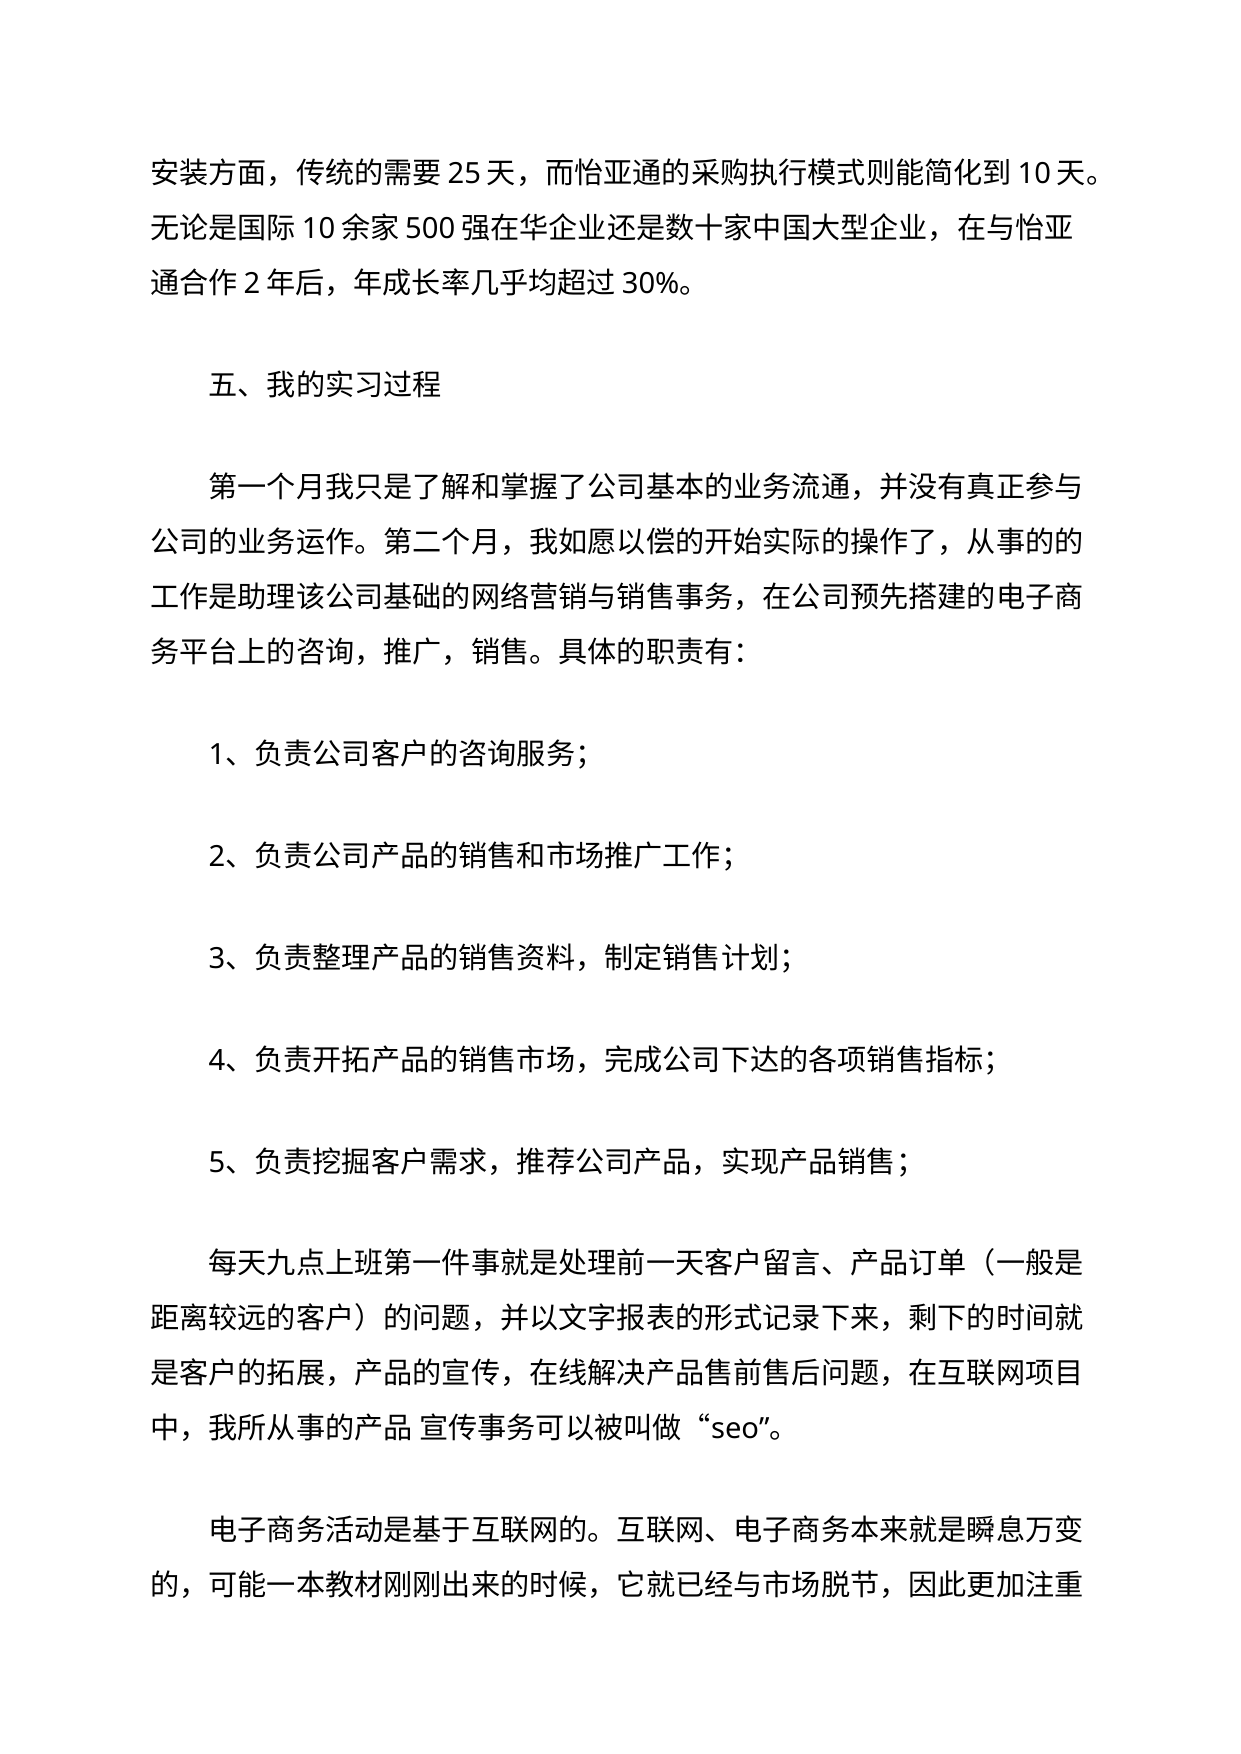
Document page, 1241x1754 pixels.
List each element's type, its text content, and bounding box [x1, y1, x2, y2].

text 5、负责挖掘客户需求，推荐公司产品，实现产品销售； [150, 1138, 1090, 1181]
text 1、负责公司客户的咨询服务； [150, 730, 1090, 773]
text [150, 1507, 1090, 1604]
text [150, 150, 1090, 302]
text 3、负责整理产品的销售资料，制定销售计划； [150, 934, 1090, 977]
text 2、负责公司产品的销售和市场推广工作； [150, 832, 1090, 874]
text 五、我的实习过程 [150, 362, 1090, 404]
text 每天九点上班第一件事就是处理前一天客户留言、产品订单（一般是距离较远的客户）的问题，并以文字报表的形式记录下来，剩下的时间就是客户的拓展，产品的宣传，在线解决产品售前售后问题，在互联网项目中，我所从事的产品 宣传事务可以被叫做“seo”。 [150, 1240, 1090, 1447]
text 4、负责开拓产品的销售市场，完成公司下达的各项销售指标； [150, 1036, 1090, 1078]
text 第一个月我只是了解和掌握了公司基本的业务流通，并没有真正参与公司的业务运作。第二个月，我如愿以偿的开始实际的操作了，从事的的工作是助理该公司基础的网络营销与销售事务，在公司预先搭建的电子商务平台上的咨询，推广，销售。具体的职责有： [150, 464, 1090, 671]
